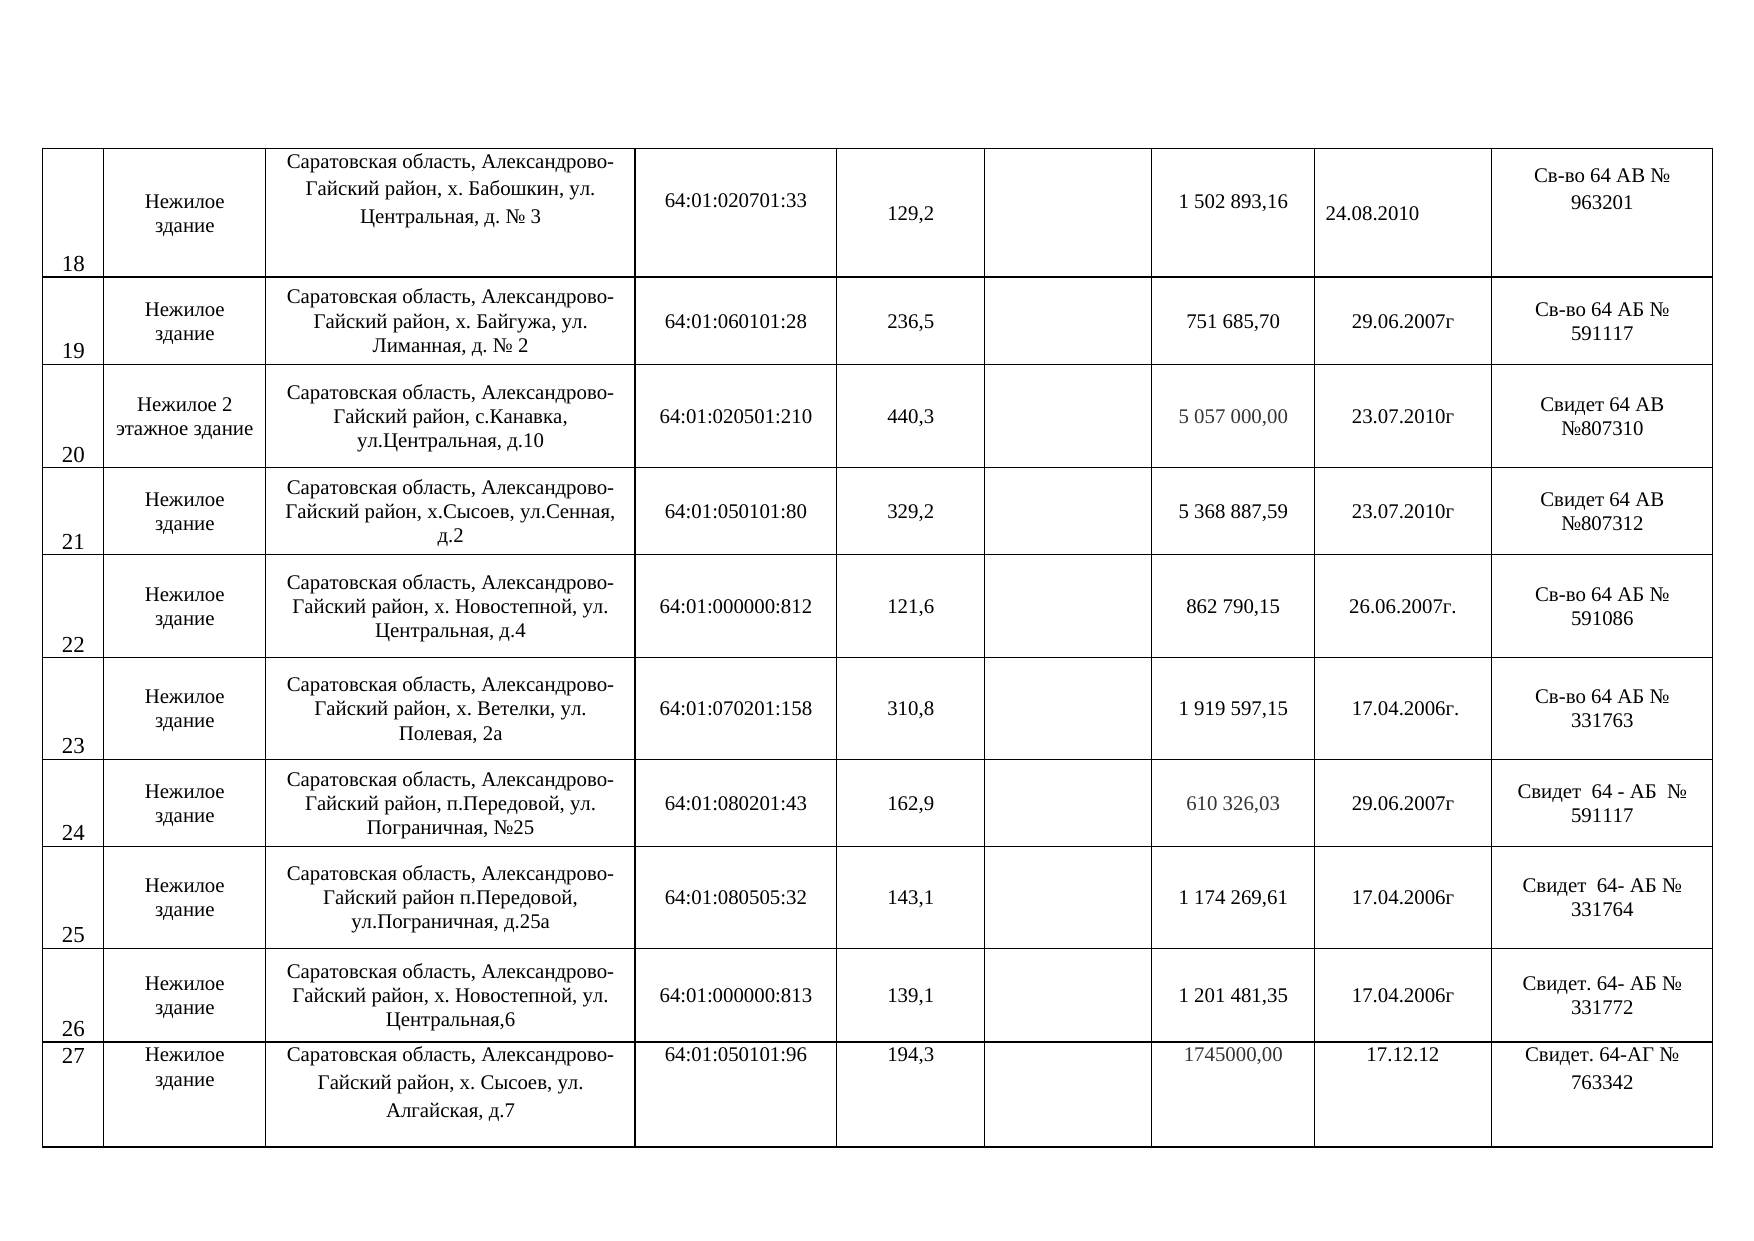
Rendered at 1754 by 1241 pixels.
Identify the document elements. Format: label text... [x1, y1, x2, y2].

table_cell 26.06.2007г. [1315, 555, 1491, 657]
table_cell Нежилое здание [104, 468, 265, 554]
table_cell 29.06.2007г [1315, 760, 1491, 846]
table_cell 26 [43, 949, 103, 1041]
table_cell 21 [43, 468, 103, 554]
table_cell 17.04.2006г. [1315, 658, 1491, 759]
table_cell Свидет 64 - АБ № 591117 [1492, 760, 1712, 846]
table_cell 23 [43, 658, 103, 759]
table_cell 1 201 481,35 [1152, 949, 1314, 1041]
table_cell 64:01:020701:33 [636, 149, 836, 276]
table_cell Свидет 64 АВ №807310 [1492, 365, 1712, 467]
table_cell 610 326,03 [1152, 760, 1314, 846]
table_cell 24.08.2010 [1315, 149, 1491, 276]
table_cell Свидет 64 АВ №807312 [1492, 468, 1712, 554]
table_cell [985, 468, 1151, 554]
table_cell Нежилое здание [104, 760, 265, 846]
table_cell [985, 847, 1151, 947]
table_cell 23.07.2010г [1315, 468, 1491, 554]
table_cell 29.06.2007г [1315, 278, 1491, 364]
table_cell 236,5 [837, 278, 984, 364]
table_cell 17.04.2006г [1315, 949, 1491, 1041]
table_cell Саратовская область, Александрово-Гайский район, х. Бабошкин, ул. Центральная, д. № 3 [266, 149, 634, 276]
table_cell 1 919 597,15 [1152, 658, 1314, 759]
table_cell 143,1 [837, 847, 984, 947]
table_cell 129,2 [837, 149, 984, 276]
table_cell Нежилое здание [104, 149, 265, 276]
table_cell [985, 149, 1151, 276]
table_cell [985, 278, 1151, 364]
table_cell Нежилое здание [104, 1043, 265, 1146]
table_cell 19 [43, 278, 103, 364]
table_cell 64:01:080201:43 [636, 760, 836, 846]
table_cell Саратовская область, Александрово-Гайский район, с.Канавка, ул.Центральная, д.10 [266, 365, 634, 467]
table_cell 27 [43, 1043, 103, 1146]
table_cell 64:01:000000:812 [636, 555, 836, 657]
table_cell 25 [43, 847, 103, 947]
table_cell [985, 949, 1151, 1041]
table_cell Саратовская область, Александрово-Гайский район, х. Ветелки, ул. Полевая, 2а [266, 658, 634, 759]
table_cell [985, 760, 1151, 846]
table_cell 5 368 887,59 [1152, 468, 1314, 554]
table_cell 329,2 [837, 468, 984, 554]
table_cell 1 174 269,61 [1152, 847, 1314, 947]
table_cell 17.04.2006г [1315, 847, 1491, 947]
table_cell 5 057 000,00 [1152, 365, 1314, 467]
table_cell 64:01:050101:80 [636, 468, 836, 554]
table_cell [985, 555, 1151, 657]
table_cell 64:01:080505:32 [636, 847, 836, 947]
table_cell Нежилое здание [104, 949, 265, 1041]
table_cell Св-во 64 АБ № 591086 [1492, 555, 1712, 657]
table_cell [985, 365, 1151, 467]
table_cell 64:01:020501:210 [636, 365, 836, 467]
table_cell Саратовская область, Александрово-Гайский район, х. Новостепной, ул. Центральная, д.4 [266, 555, 634, 657]
table_cell Саратовская область, Александрово-Гайский район, п.Передовой, ул. Пограничная, №25 [266, 760, 634, 846]
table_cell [1492, 1043, 1712, 1146]
table_cell 1 502 893,16 [1152, 149, 1314, 276]
table_cell [985, 1043, 1151, 1146]
table_cell 310,8 [837, 658, 984, 759]
table_cell 1745000,00 [1152, 1043, 1314, 1146]
table_cell Свидет. 64- АБ № 331772 [1492, 949, 1712, 1041]
table_cell Св-во 64 АБ № 591117 [1492, 278, 1712, 364]
table_cell 64:01:060101:28 [636, 278, 836, 364]
table_cell Свидет 64- АБ № 331764 [1492, 847, 1712, 947]
table_cell Нежилое здание [104, 658, 265, 759]
table_cell 862 790,15 [1152, 555, 1314, 657]
table_cell Саратовская область, Александрово-Гайский район, х.Сысоев, ул.Сенная, д.2 [266, 468, 634, 554]
table_cell Саратовская область, Александрово-Гайский район, х. Новостепной, ул. Центральная,6 [266, 949, 634, 1041]
table_cell 64:01:050101:96 [636, 1043, 836, 1146]
table_cell 20 [43, 365, 103, 467]
table_cell 24 [43, 760, 103, 846]
table_cell Саратовская область, Александрово-Гайский район, х. Байгужа, ул. Лиманная, д. № 2 [266, 278, 634, 364]
table_cell 751 685,70 [1152, 278, 1314, 364]
table_cell 194,3 [837, 1043, 984, 1146]
table_cell 17.12.12 [1315, 1043, 1491, 1146]
table_cell Нежилое 2 этажное здание [104, 365, 265, 467]
table_cell Нежилое здание [104, 555, 265, 657]
table_cell Саратовская область, Александрово-Гайский район п.Передовой, ул.Пограничная, д.25а [266, 847, 634, 947]
table_cell 162,9 [837, 760, 984, 846]
table_cell Св-во 64 АБ № 331763 [1492, 658, 1712, 759]
table_cell Св-во 64 АВ № 963201 [1492, 149, 1712, 276]
table_cell 64:01:070201:158 [636, 658, 836, 759]
table_cell 18 [43, 149, 103, 276]
table_cell [985, 658, 1151, 759]
table_cell 121,6 [837, 555, 984, 657]
table_cell 440,3 [837, 365, 984, 467]
table_cell 139,1 [837, 949, 984, 1041]
table_cell Нежилое здание [104, 847, 265, 947]
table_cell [266, 1043, 634, 1146]
table_cell 64:01:000000:813 [636, 949, 836, 1041]
table_cell 23.07.2010г [1315, 365, 1491, 467]
table_cell Нежилое здание [104, 278, 265, 364]
table_cell 22 [43, 555, 103, 657]
